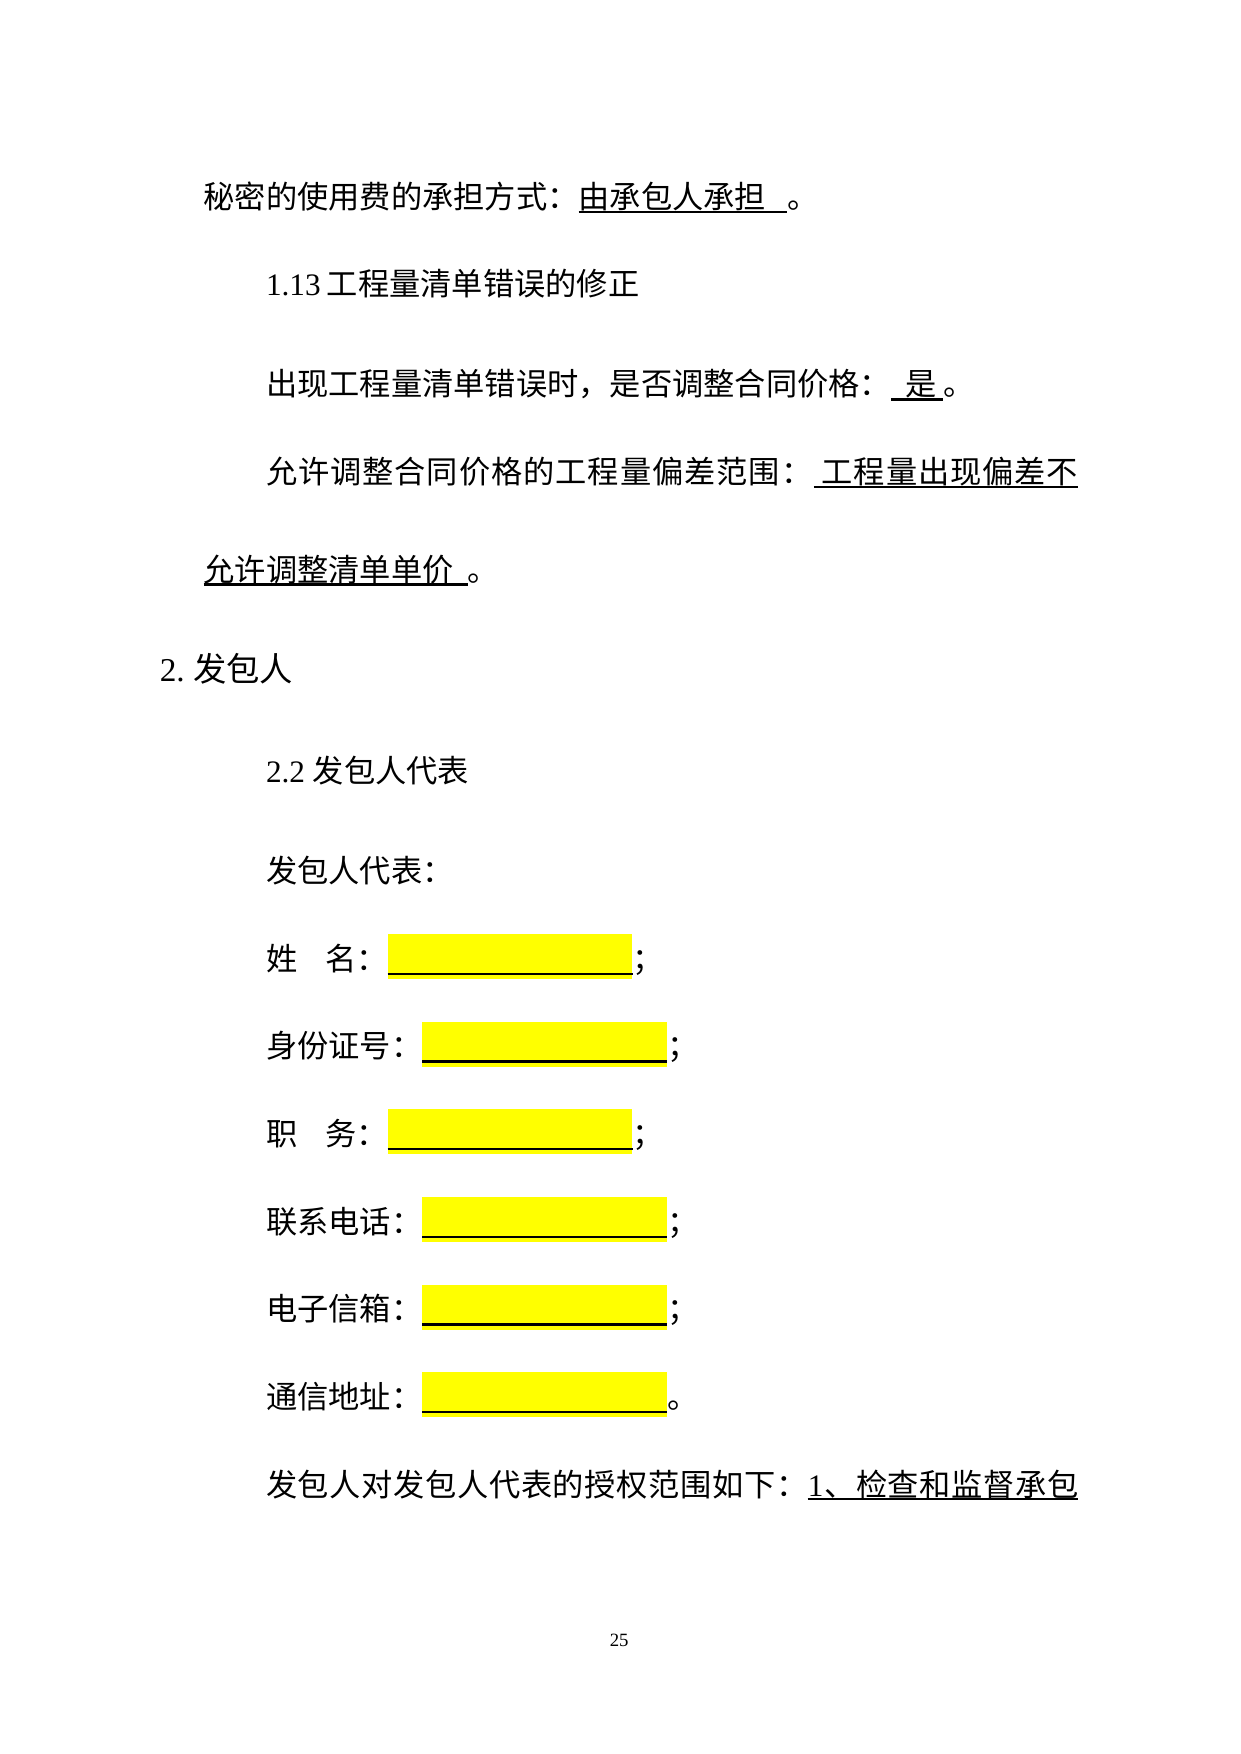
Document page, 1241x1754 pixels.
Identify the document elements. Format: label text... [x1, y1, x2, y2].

text 1.13工程量清单错误的修正 [203, 249, 1078, 314]
subtitle 2. 发包人 [159, 635, 1078, 700]
text 电子信箱： ； [203, 1274, 1078, 1339]
text 身份证号： ； [203, 1012, 1078, 1077]
text 通信地址： 。 [203, 1362, 1078, 1427]
text 姓 名： ； [203, 924, 1078, 989]
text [203, 162, 1078, 227]
text 联系电话： ； [203, 1187, 1078, 1252]
text 出现工程量清单错误时，是否调整合同价格： 是 。 [203, 350, 1078, 415]
text 允许调整合同价格的工程量偏差范围： 工程量出现偏差不允许调整清单单价 。 [203, 437, 1078, 600]
text 职 务： ； [203, 1099, 1078, 1164]
text 发包人代表： [203, 837, 1078, 902]
text 2.2 发包人代表 [203, 736, 1078, 801]
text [203, 1450, 1078, 1515]
